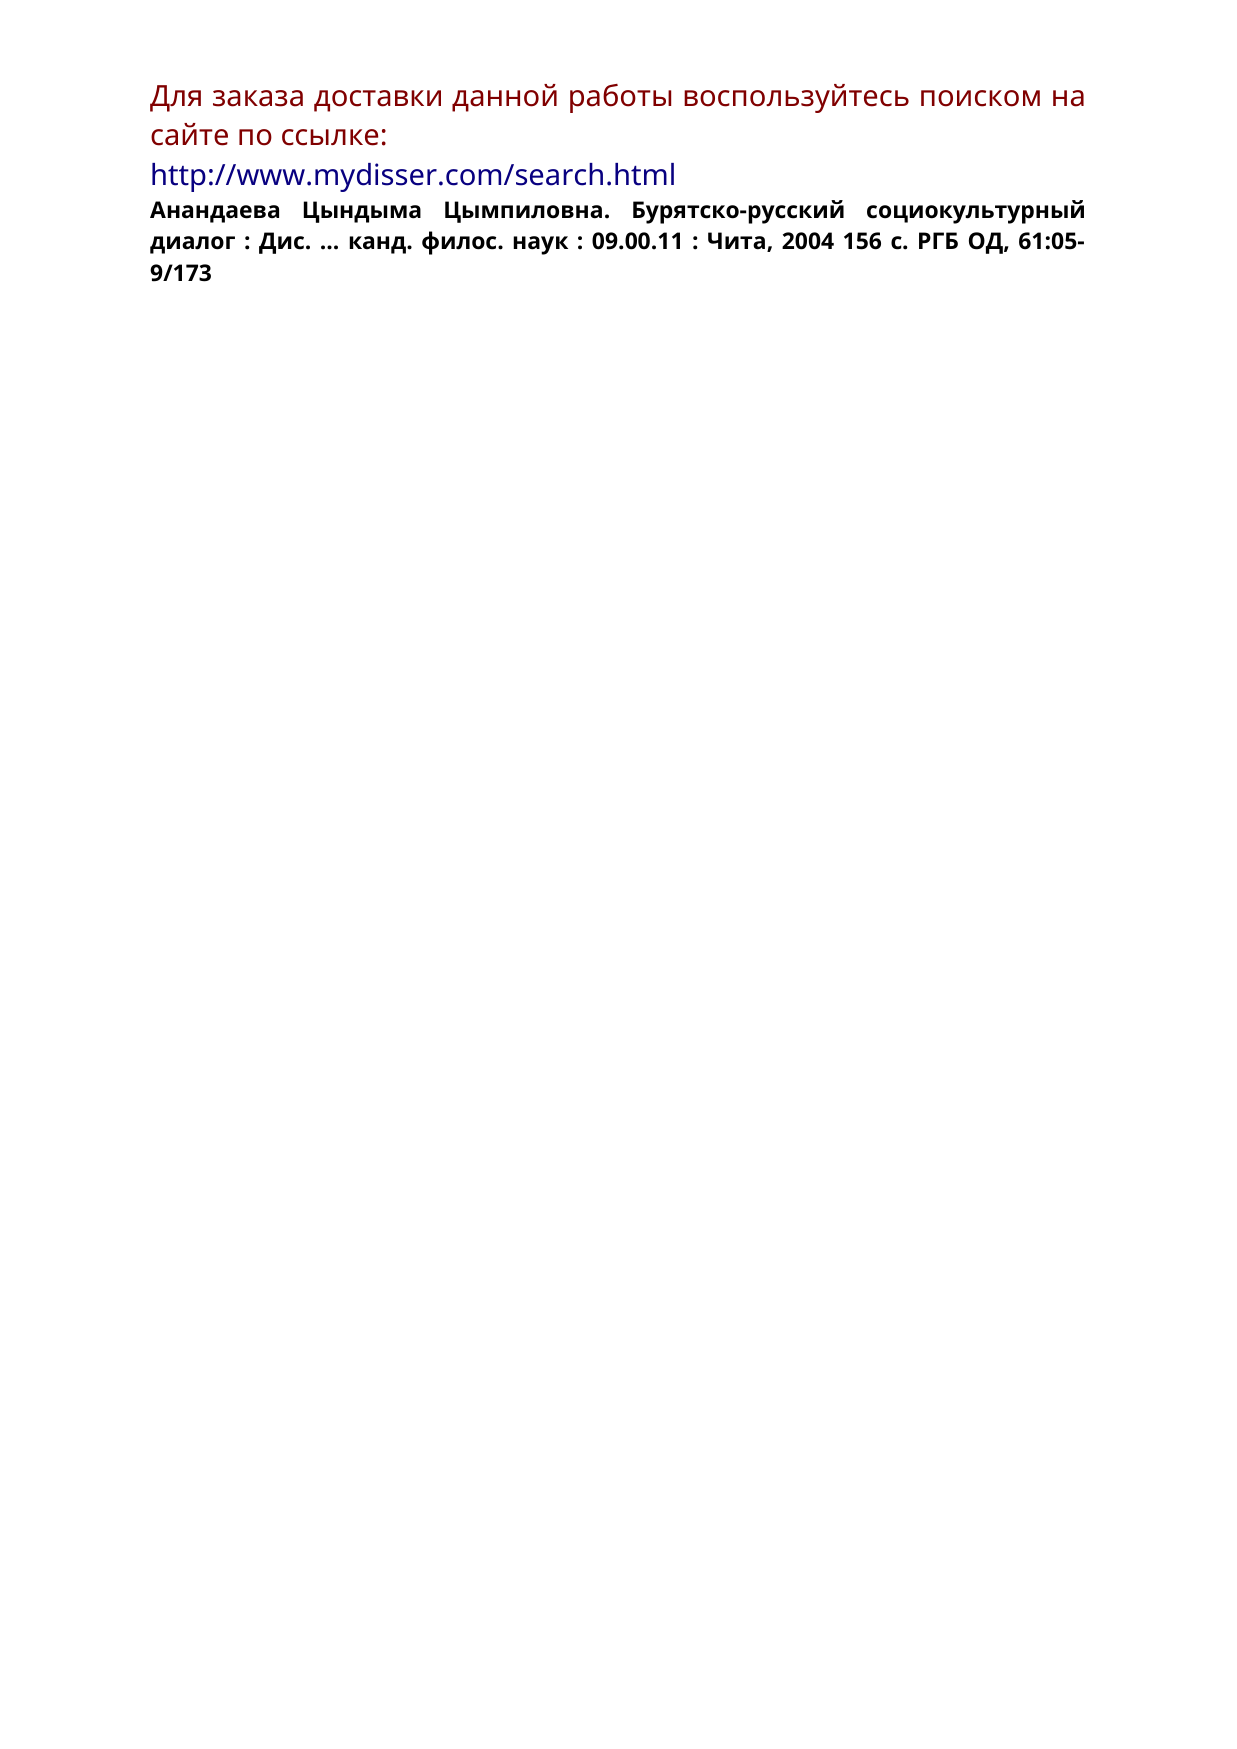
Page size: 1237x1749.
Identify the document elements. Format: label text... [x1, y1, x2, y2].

text Анандаева Цындыма Цымпиловна. Бурятско-русский социокультурный диалог : Дис. ... канд. филос. наук : 09.00.11 : Чита, 2004 156 c. РГБ ОД, 61:05-9/173 [150, 194, 1086, 288]
